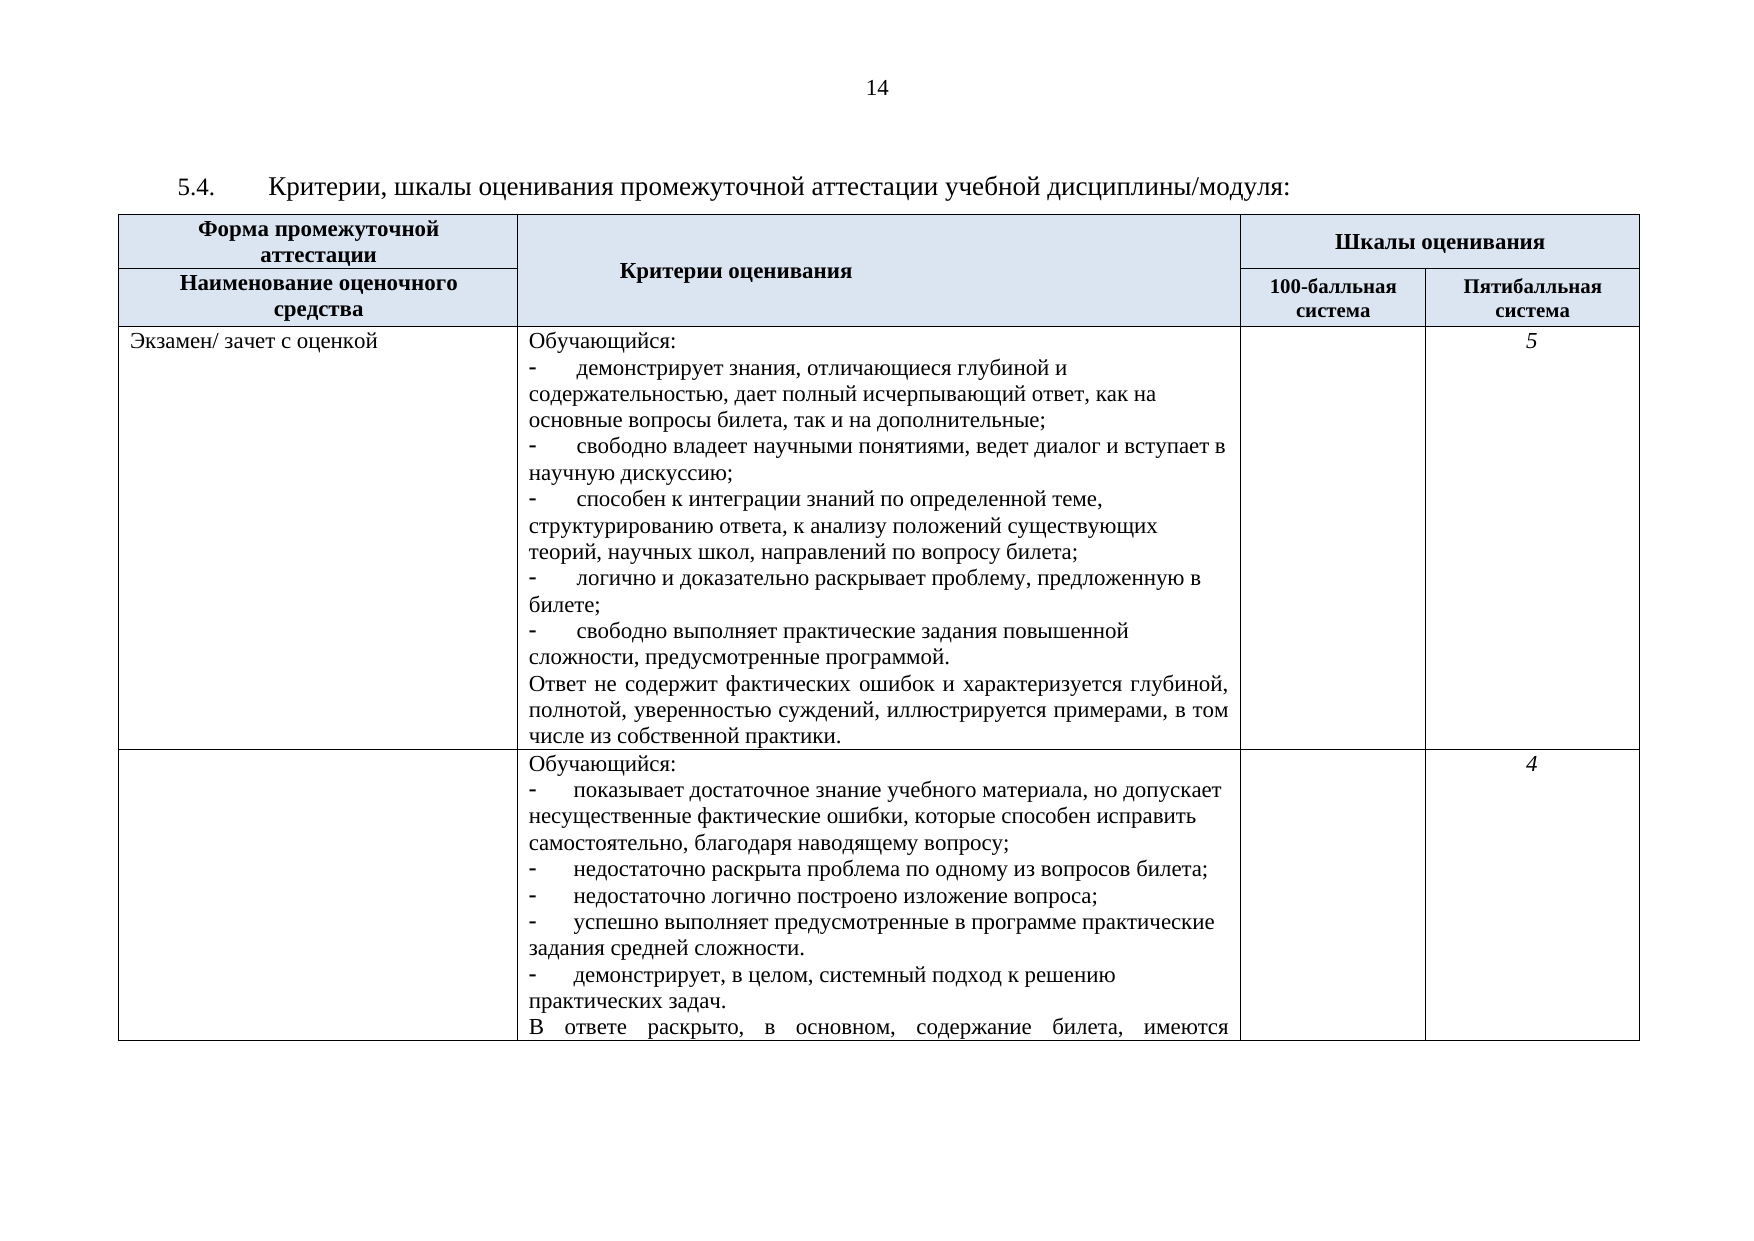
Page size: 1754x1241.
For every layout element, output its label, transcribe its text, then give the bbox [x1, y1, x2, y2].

table_cell 5 [1426, 327, 1639, 749]
table_cell Обучающийся: демонстрирует знания, отличающиеся глубиной и содержательностью, дает полный исчерпывающий ответ, как на основные вопросы билета, так и на дополнительные; свободно владеет научными понятиями, ведет диалог и вступает в научную дискуссию; способен к интеграции знаний по определенной теме, структурированию ответа, к анализу положений существующих теорий, научных школ, направлений по вопросу билета; логично и доказательно раскрывает проблему, предложенную в билете; свободно выполняет практические задания повышенной сложности, предусмотренные программой. Ответ не содержит фактических ошибок и характеризуется глубиной, полнотой, уверенностью суждений, иллюстрируется примерами, в том числе из собственной практики. [518, 327, 1240, 749]
table_cell Экзамен/ зачет с оценкой [119, 327, 517, 749]
table_cell Пятибалльная система [1426, 269, 1639, 326]
table_cell 4 [1426, 750, 1639, 1040]
list Критерии, шкалы оценивания промежуточной аттестации учебной дисциплины/модуля: [177, 170, 1636, 201]
table_cell 100-балльная система [1241, 269, 1425, 326]
table_cell [1241, 750, 1425, 1040]
table_cell Наименование оценочного средства [119, 269, 517, 326]
table_cell [1241, 327, 1425, 749]
table_header Критерии оценивания [518, 215, 1240, 326]
table_header Шкалы оценивания [1241, 215, 1639, 268]
table_cell [119, 750, 517, 1040]
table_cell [518, 750, 1240, 1040]
table_header Форма промежуточной аттестации [119, 215, 517, 268]
